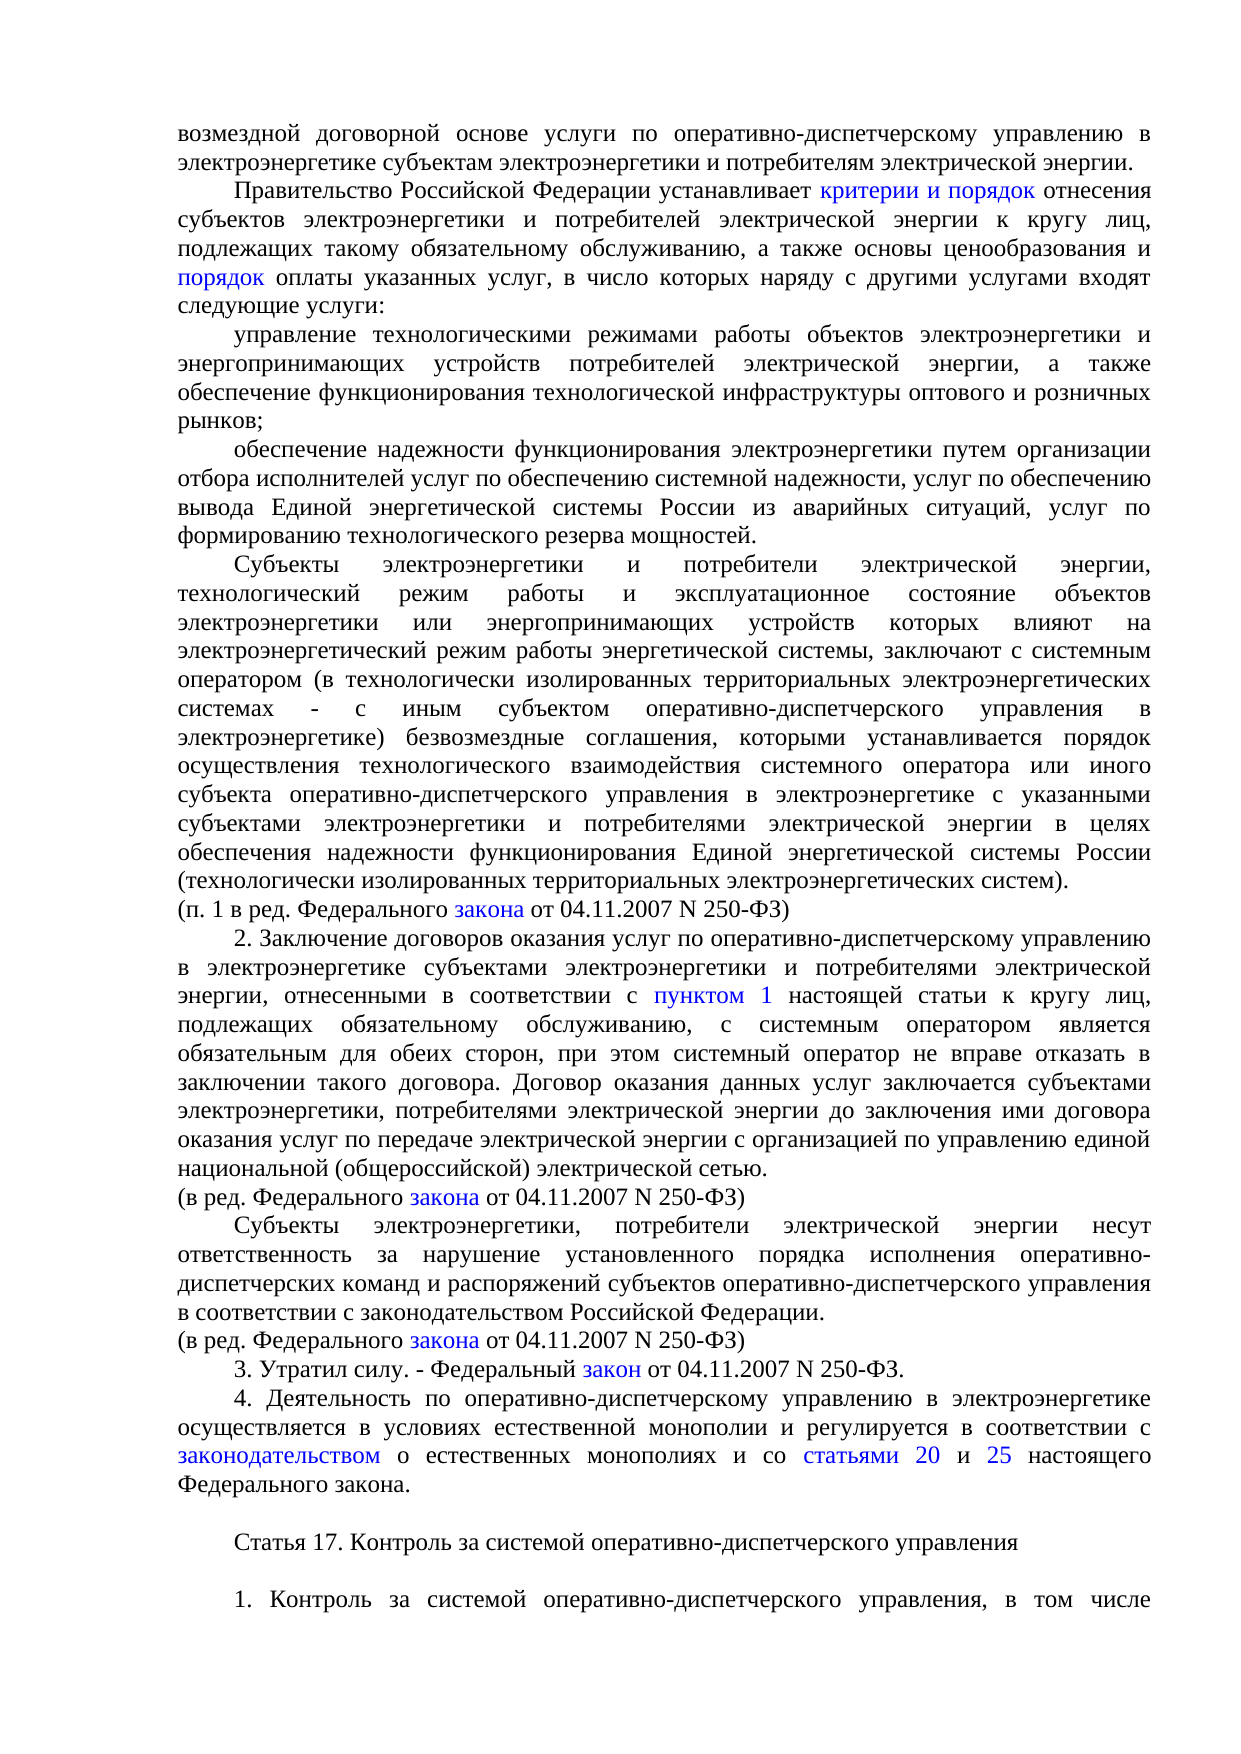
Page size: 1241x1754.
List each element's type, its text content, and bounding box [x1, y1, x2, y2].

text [177, 118, 1152, 176]
text 4. Деятельность по оперативно-диспетчерскому управлению в электроэнергетике осуществляется в условиях естественной монополии и регулируется в соответствии с законодательством о естественных монополиях и со статьями 20 и 25 настоящего Федерального закона. [177, 1383, 1152, 1498]
text (п. 1 в ред. Федерального закона от 04.11.2007 N 250-ФЗ) [177, 894, 1152, 923]
text управление технологическими режимами работы объектов электроэнергетики и энергопринимающих устройств потребителей электрической энергии, а также обеспечение функционирования технологической инфраструктуры оптового и розничных рынков; [177, 319, 1152, 434]
text Правительство Российской Федерации устанавливает критерии и порядок отнесения субъектов электроэнергетики и потребителей электрической энергии к кругу лиц, подлежащих такому обязательному обслуживанию, а также основы ценообразования и порядок оплаты указанных услуг, в число которых наряду с другими услугами входят следующие услуги: [177, 176, 1152, 319]
text (в ред. Федерального закона от 04.11.2007 N 250-ФЗ) [177, 1182, 1152, 1211]
text Субъекты электроэнергетики и потребители электрической энергии, технологический режим работы и эксплуатационное состояние объектов электроэнергетики или энергопринимающих устройств которых влияют на электроэнергетический режим работы энергетической системы, заключают с системным оператором (в технологически изолированных территориальных электроэнергетических системах - с иным субъектом оперативно-диспетчерского управления в электроэнергетике) безвозмездные соглашения, которыми устанавливается порядок осуществления технологического взаимодействия системного оператора или иного субъекта оперативно-диспетчерского управления в электроэнергетике с указанными субъектами электроэнергетики и потребителями электрической энергии в целях обеспечения надежности функционирования Единой энергетической системы России (технологически изолированных территориальных электроэнергетических систем). [177, 549, 1152, 894]
text (в ред. Федерального закона от 04.11.2007 N 250-ФЗ) [177, 1326, 1152, 1354]
text 2. Заключение договоров оказания услуг по оперативно-диспетчерскому управлению в электроэнергетике субъектами электроэнергетики и потребителями электрической энергии, отнесенными в соответствии с пунктом 1 настоящей статьи к кругу лиц, подлежащих обязательному обслуживанию, с системным оператором является обязательным для обеих сторон, при этом системный оператор не вправе отказать в заключении такого договора. Договор оказания данных услуг заключается субъектами электроэнергетики, потребителями электрической энергии до заключения ими договора оказания услуг по передаче электрической энергии с организацией по управлению единой национальной (общероссийской) электрической сетью. [177, 923, 1152, 1182]
text 3. Утратил силу. - Федеральный закон от 04.11.2007 N 250-ФЗ. [177, 1354, 1152, 1383]
text обеспечение надежности функционирования электроэнергетики путем организации отбора исполнителей услуг по обеспечению системной надежности, услуг по обеспечению вывода Единой энергетической системы России из аварийных ситуаций, услуг по формированию технологического резерва мощностей. [177, 434, 1152, 549]
text Субъекты электроэнергетики, потребители электрической энергии несут ответственность за нарушение установленного порядка исполнения оперативно-диспетчерских команд и распоряжений субъектов оперативно-диспетчерского управления в соответствии с законодательством Российской Федерации. [177, 1211, 1152, 1326]
text Статья 17. Контроль за системой оперативно-диспетчерского управления [177, 1527, 1152, 1556]
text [177, 1584, 1152, 1613]
